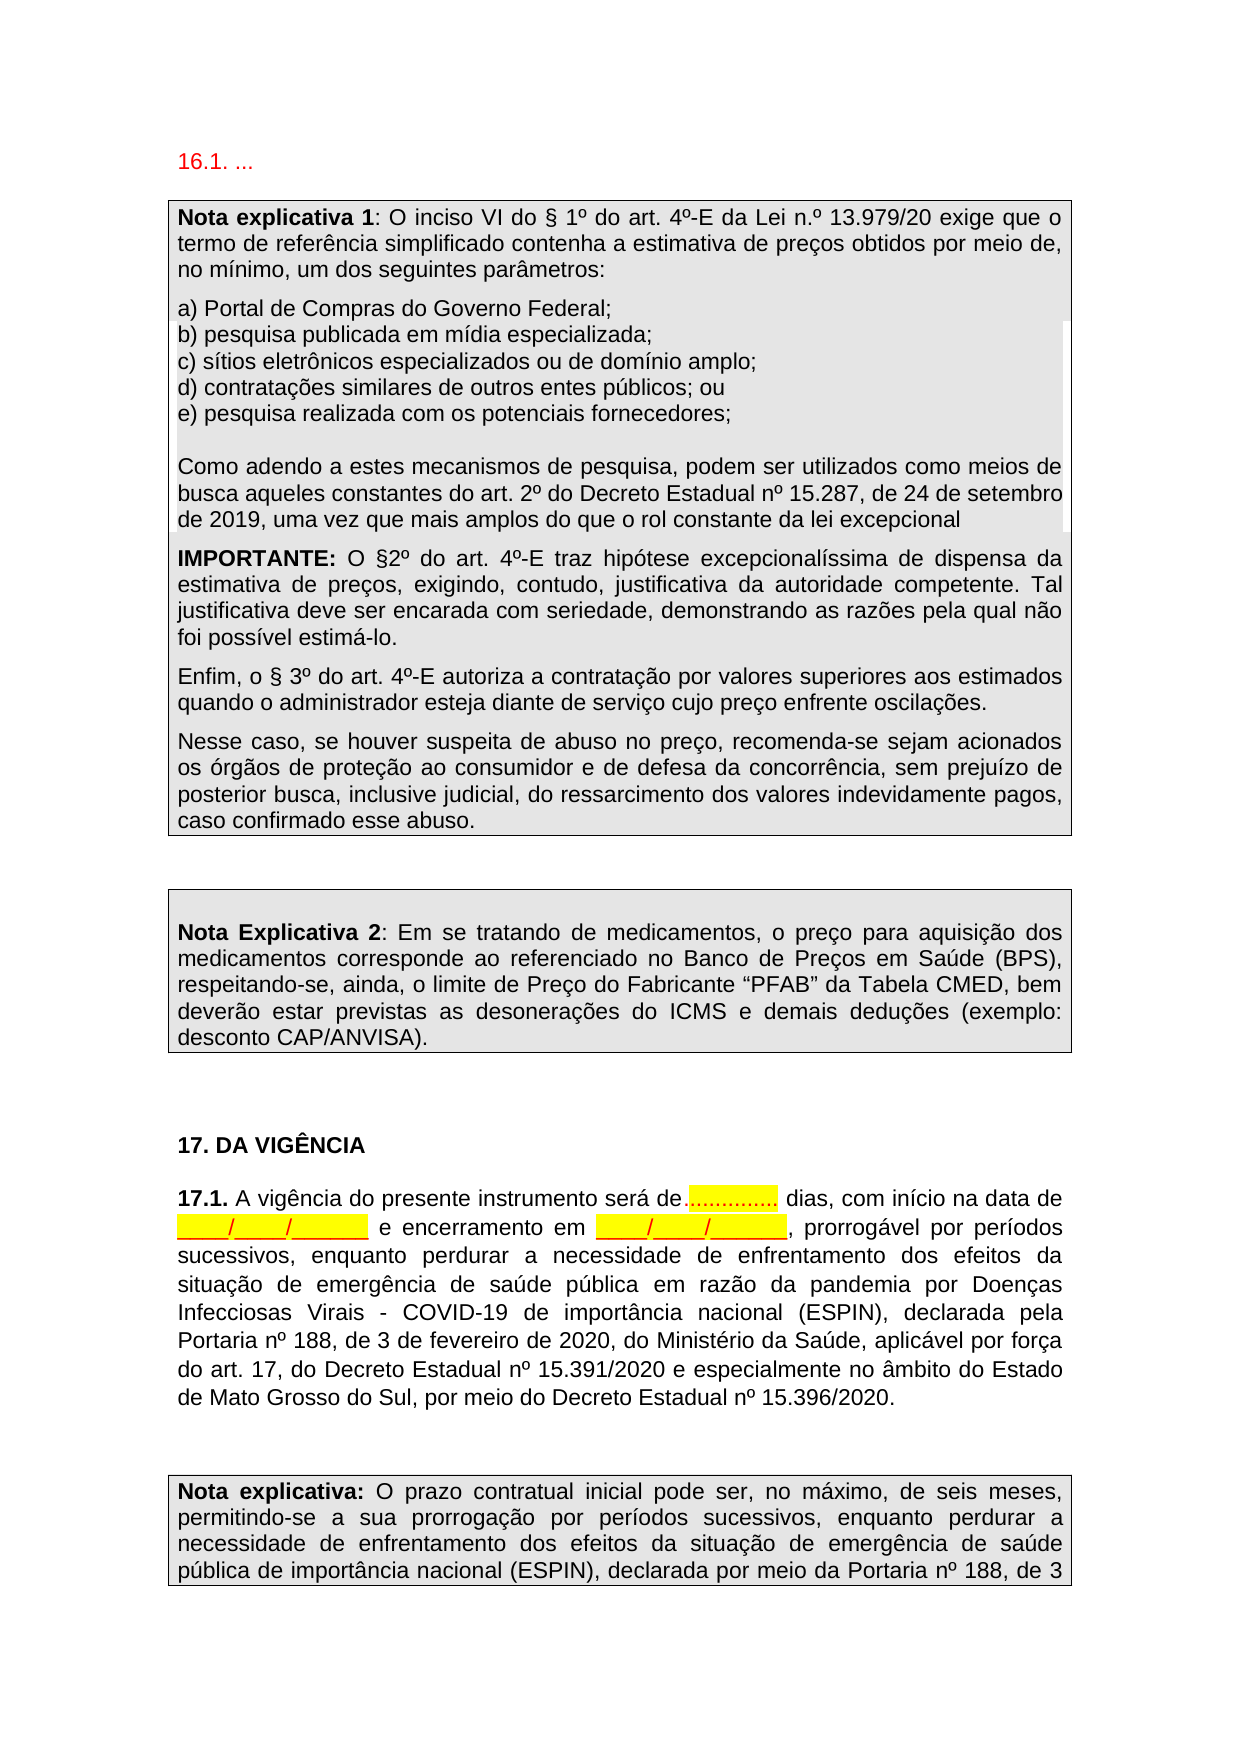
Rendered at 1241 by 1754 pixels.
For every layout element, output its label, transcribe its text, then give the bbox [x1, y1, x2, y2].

text Como adendo a estes mecanismos de pesquisa, podem ser utilizados como meios de busca aqueles constantes do art. 2º do Decreto Estadual nº 15.287, de 24 de setembro de 2019, uma vez que mais amplos do que o rol constante da lei excepcional [177, 453, 1063, 532]
text 16.1. ... [177, 148, 1063, 174]
text Nota explicativa 1: O inciso VI do § 1º do art. 4º-E da Lei n.º 13.979/20 exige que o termo de referência simplificado contenha a estimativa de preços obtidos por meio de, no mínimo, um dos seguintes parâmetros: [169, 201, 1071, 282]
text b) pesquisa publicada em mídia especializada; [177, 321, 1063, 348]
text e) pesquisa realizada com os potenciais fornecedores; [177, 400, 1063, 427]
text 17.1. A vigência do presente instrumento será de............... dias, com início na data de ____/____/______ e encerramento em ____/____/______, prorrogável por períodos sucessivos, enquanto perdurar a necessidade de enfrentamento dos efeitos da situação de emergência de saúde pública em razão da pandemia por Doenças Infecciosas Virais - COVID-19 de importância nacional (ESPIN), declarada pela Portaria nº 188, de 3 de fevereiro de 2020, do Ministério da Saúde, aplicável por força do art. 17, do Decreto Estadual nº 15.391/2020 e especialmente no âmbito do Estado de Mato Grosso do Sul, por meio do Decreto Estadual nº 15.396/2020. [177, 1185, 1063, 1411]
text 17. DA VIGÊNCIA [177, 1132, 1063, 1159]
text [169, 1476, 1071, 1585]
text a) Portal de Compras do Governo Federal; [169, 292, 1071, 321]
text Enfim, o § 3º do art. 4º-E autoriza a contratação por valores superiores aos estimados quando o administrador esteja diante de serviço cujo preço enfrente oscilações. [169, 659, 1071, 715]
text Nesse caso, se houver suspeita de abuso no preço, recomenda-se sejam acionados os órgãos de proteção ao consumidor e de defesa da concorrência, sem prejuízo de posterior busca, inclusive judicial, do ressarcimento dos valores indevidamente pagos, caso confirmado esse abuso. [169, 725, 1071, 835]
text d) contratações similares de outros entes públicos; ou [177, 374, 1063, 400]
text Nota Explicativa 2: Em se tratando de medicamentos, o preço para aquisição dos medicamentos corresponde ao referenciado no Banco de Preços em Saúde (BPS), respeitando-se, ainda, o limite de Preço do Fabricante “PFAB” da Tabela CMED, bem deverão estar previstas as desonerações do ICMS e demais deduções (exemplo: desconto CAP/ANVISA). [169, 915, 1071, 1052]
text c) sítios eletrônicos especializados ou de domínio amplo; [177, 348, 1063, 374]
text IMPORTANTE: O §2º do art. 4º-E traz hipótese excepcionalíssima de dispensa da estimativa de preços, exigindo, contudo, justificativa da autoridade competente. Tal justificativa deve ser encarada com seriedade, demonstrando as razões pela qual não foi possível estimá-lo. [169, 542, 1071, 650]
